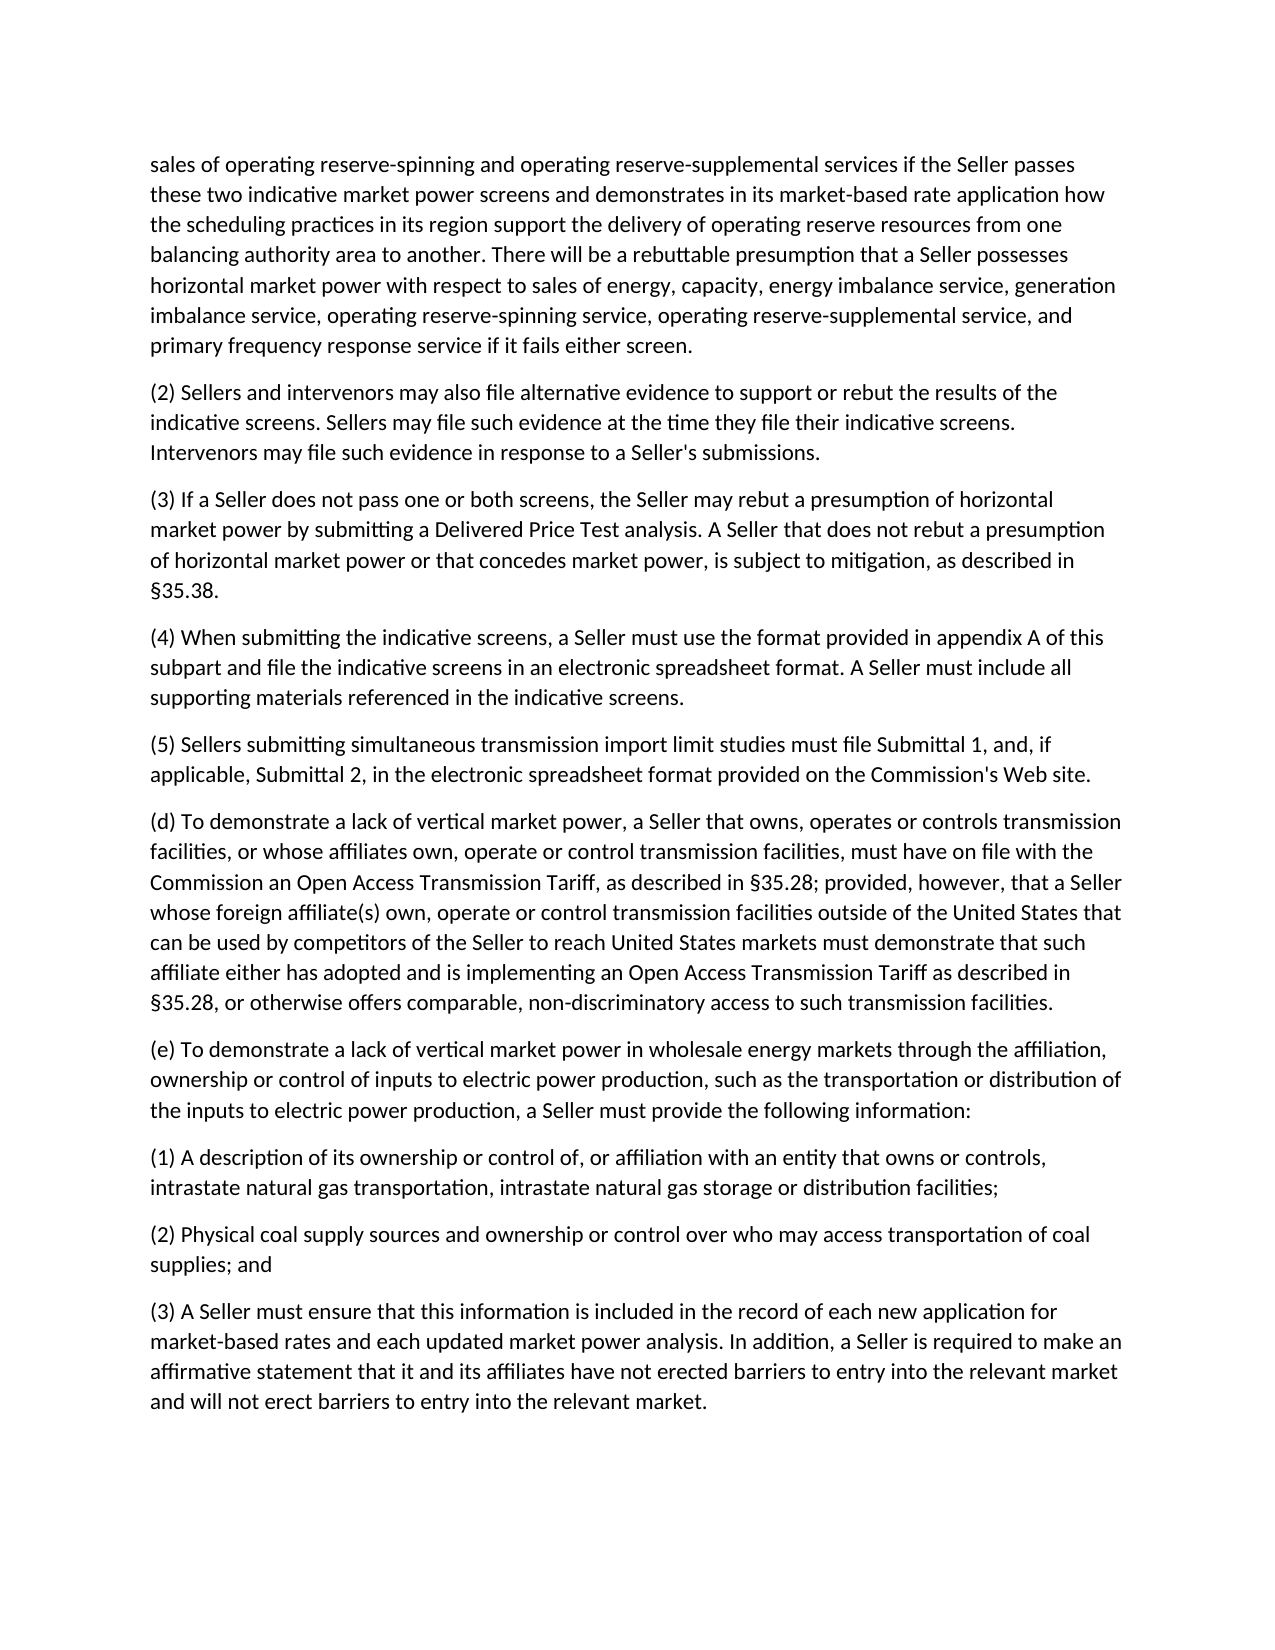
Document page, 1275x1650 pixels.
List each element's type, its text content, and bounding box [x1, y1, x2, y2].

text (d) To demonstrate a lack of vertical market power, a Seller that owns, operates or controls transmission facilities, or whose affiliates own, operate or control transmission facilities, must have on file with the Commission an Open Access Transmission Tariff, as described in §35.28; provided, however, that a Seller whose foreign affiliate(s) own, operate or control transmission facilities outside of the United States that can be used by competitors of the Seller to reach United States markets must demonstrate that such affiliate either has adopted and is implementing an Open Access Transmission Tariff as described in §35.28, or otherwise offers comparable, non-discriminatory access to such transmission facilities. [150, 807, 1125, 1017]
text (e) To demonstrate a lack of vertical market power in wholesale energy markets through the affiliation, ownership or control of inputs to electric power production, such as the transportation or distribution of the inputs to electric power production, a Seller must provide the following information: [150, 1035, 1125, 1124]
text (3) A Seller must ensure that this information is included in the record of each new application for market-based rates and each updated market power analysis. In addition, a Seller is required to make an affirmative statement that it and its affiliates have not erected barriers to entry into the relevant market and will not erect barriers to entry into the relevant market. [150, 1297, 1125, 1416]
text (3) If a Seller does not pass one or both screens, the Seller may rebut a presumption of horizontal market power by submitting a Delivered Price Test analysis. A Seller that does not rebut a presumption of horizontal market power or that concedes market power, is subject to mitigation, as described in §35.38. [150, 485, 1125, 604]
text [150, 150, 1125, 359]
text (1) A description of its ownership or control of, or affiliation with an entity that owns or controls, intrastate natural gas transportation, intrastate natural gas storage or distribution facilities; [150, 1143, 1125, 1201]
text (2) Physical coal supply sources and ownership or control over who may access transportation of coal supplies; and [150, 1220, 1125, 1278]
text (2) Sellers and intervenors may also file alternative evidence to support or rebut the results of the indicative screens. Sellers may file such evidence at the time they file their indicative screens. Intervenors may file such evidence in response to a Seller's submissions. [150, 378, 1125, 467]
text (5) Sellers submitting simultaneous transmission import limit studies must file Submittal 1, and, if applicable, Submittal 2, in the electronic spreadsheet format provided on the Commission's Web site. [150, 730, 1125, 788]
text (4) When submitting the indicative screens, a Seller must use the format provided in appendix A of this subpart and file the indicative screens in an electronic spreadsheet format. A Seller must include all supporting materials referenced in the indicative screens. [150, 623, 1125, 711]
